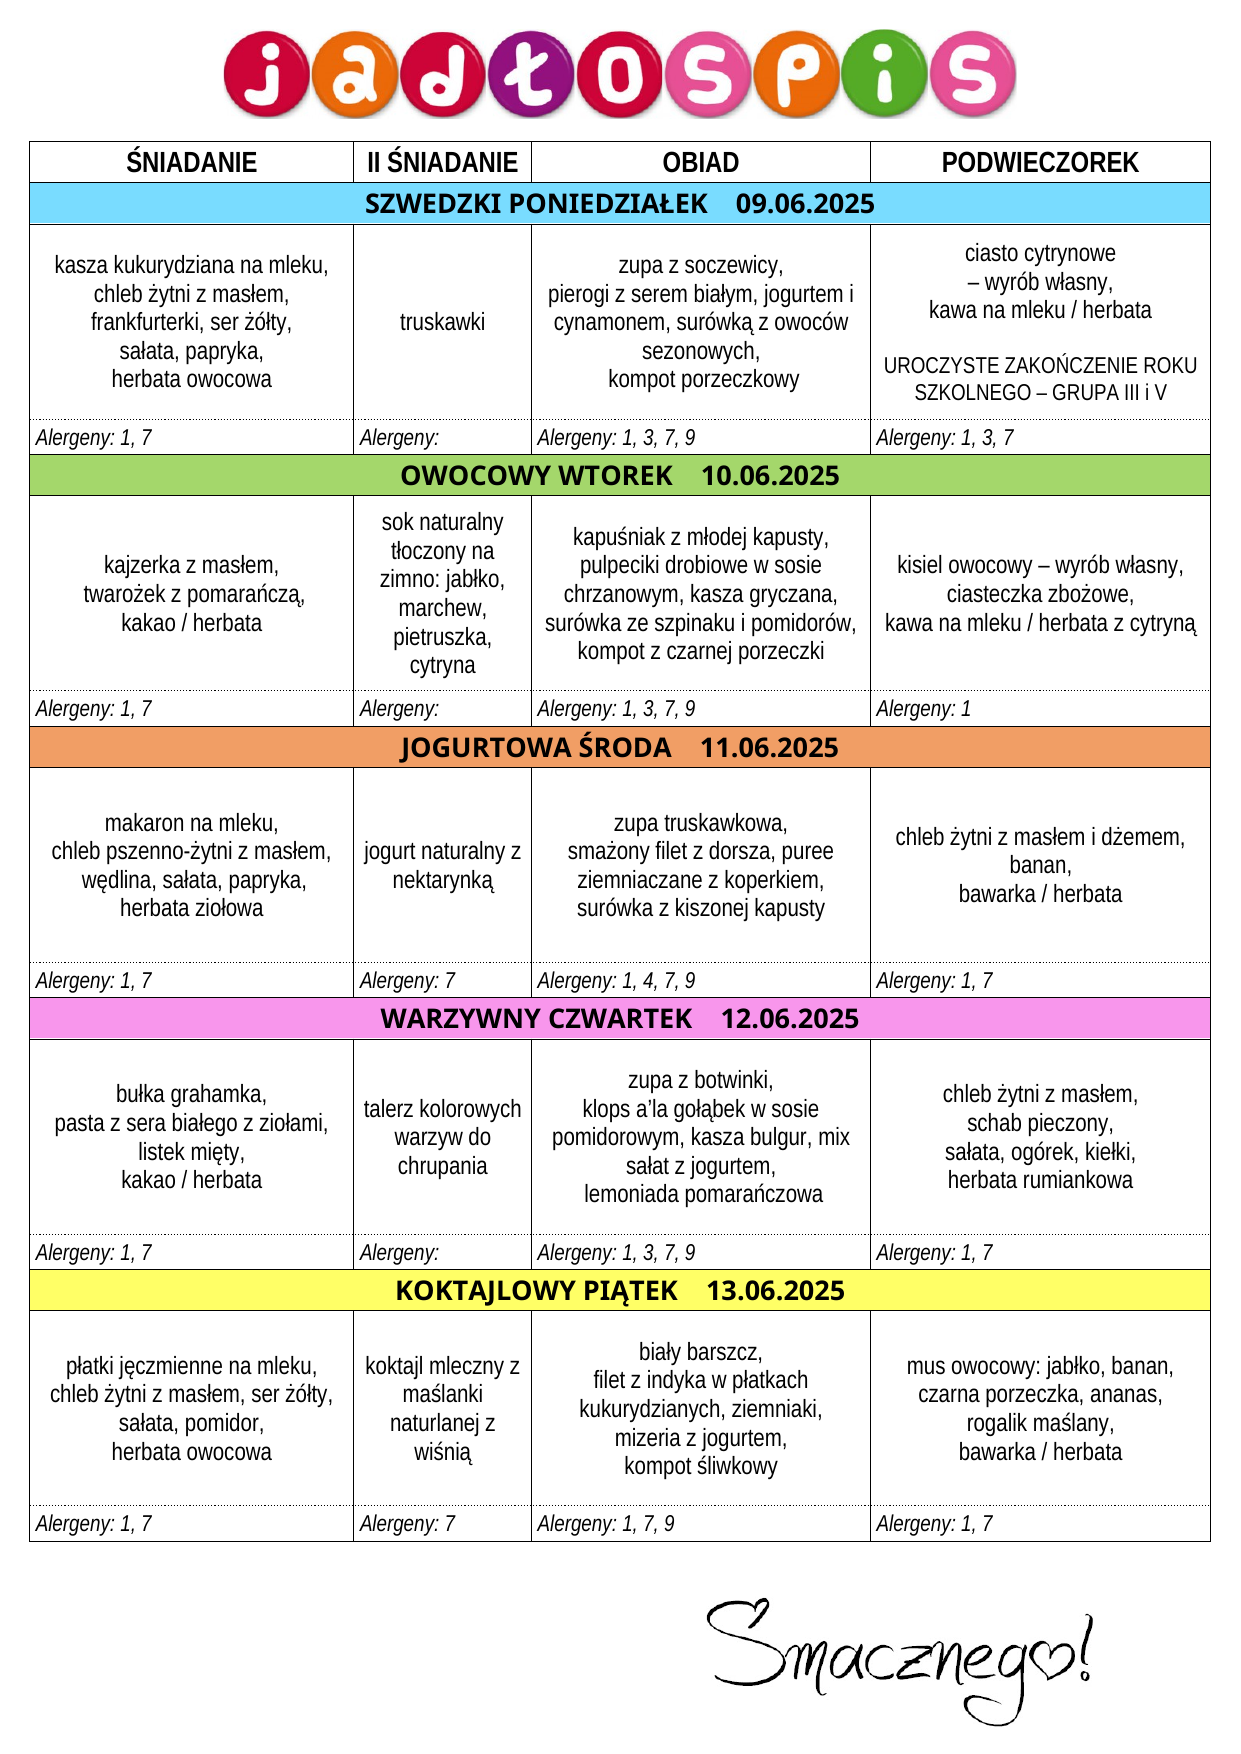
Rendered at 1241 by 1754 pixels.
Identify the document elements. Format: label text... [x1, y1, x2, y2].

table_cell talerz kolorowych warzyw do chrupania [354, 1040, 531, 1233]
table_cell sok naturalny tłoczony na zimno: jabłko, marchew, pietruszka, cytryna [354, 496, 531, 690]
table_cell chleb żytni z masłem i dżemem, banan, bawarka / herbata [871, 768, 1210, 962]
table_cell zupa z botwinki, klops a’la gołąbek w sosie pomidorowym, kasza bulgur, mix sałat z jogurtem, lemoniada pomarańczowa [532, 1040, 870, 1233]
table_cell kisiel owocowy – wyrób własny, ciasteczka zbożowe, kawa na mleku / herbata z cytryną [871, 496, 1210, 690]
table_header II ŚNIADANIE [354, 142, 531, 182]
table_cell Alergeny: 1, 7 [871, 1234, 1210, 1269]
table_cell KOKTAJLOWY PIĄTEK 13.06.2025 [30, 1270, 1210, 1310]
table_cell Alergeny: 1, 4, 7, 9 [532, 962, 870, 997]
table_cell Alergeny: 1, 3, 7, 9 [532, 419, 870, 454]
table_cell Alergeny: 1, 3, 7 [871, 419, 1210, 454]
table_cell ciasto cytrynowe – wyrób własny, kawa na mleku / herbata UROCZYSTE ZAKOŃCZENIE ROKU SZKOLNEGO – GRUPA III i V [871, 225, 1210, 418]
table_cell Alergeny: 1, 3, 7, 9 [532, 690, 870, 726]
table_cell kapuśniak z młodej kapusty, pulpeciki drobiowe w sosie chrzanowym, kasza gryczana, surówka ze szpinaku i pomidorów, kompot z czarnej porzeczki [532, 496, 870, 690]
table_cell Alergeny: 1, 7 [30, 962, 353, 997]
table_cell płatki jęczmienne na mleku, chleb żytni z masłem, ser żółty, sałata, pomidor, herbata owocowa [30, 1311, 353, 1505]
table_cell Alergeny: 1, 7 [871, 962, 1210, 997]
table_cell bułka grahamka, pasta z sera białego z ziołami, listek mięty, kakao / herbata [30, 1040, 353, 1233]
table_cell Alergeny: 1, 7, 9 [532, 1505, 870, 1541]
table_cell Alergeny: 1, 7 [30, 419, 353, 454]
table_header OBIAD [532, 142, 870, 182]
table_cell Alergeny: 7 [354, 962, 531, 997]
table_cell koktajl mleczny z maślanki naturlanej z wiśnią [354, 1311, 531, 1505]
table_cell JOGURTOWA ŚRODA 11.06.2025 [30, 727, 1210, 767]
table_header PODWIECZOREK [871, 142, 1210, 182]
table_cell mus owocowy: jabłko, banan, czarna porzeczka, ananas, rogalik maślany, bawarka / herbata [871, 1311, 1210, 1505]
table_cell zupa z soczewicy, pierogi z serem białym, jogurtem i cynamonem, surówką z owoców sezonowych, kompot porzeczkowy [532, 225, 870, 418]
table_cell makaron na mleku, chleb pszenno-żytni z masłem, wędlina, sałata, papryka, herbata ziołowa [30, 768, 353, 962]
table_cell Alergeny: [354, 690, 531, 726]
table_cell jogurt naturalny z nektarynką [354, 768, 531, 962]
table_cell Alergeny: 7 [354, 1505, 531, 1541]
table_cell chleb żytni z masłem, schab pieczony, sałata, ogórek, kiełki, herbata rumiankowa [871, 1040, 1210, 1233]
table_cell Alergeny: 1, 3, 7, 9 [532, 1234, 870, 1269]
table_cell kasza kukurydziana na mleku, chleb żytni z masłem, frankfurterki, ser żółty, sałata, papryka, herbata owocowa [30, 225, 353, 418]
table_cell WARZYWNY CZWARTEK 12.06.2025 [30, 998, 1210, 1038]
table_cell kajzerka z masłem, twarożek z pomarańczą, kakao / herbata [30, 496, 353, 690]
picture [223, 29, 1017, 119]
table_cell Alergeny: 1 [871, 690, 1210, 726]
table_cell OWOCOWY WTOREK 10.06.2025 [30, 455, 1210, 495]
picture [706, 1596, 1094, 1730]
table_header ŚNIADANIE [30, 142, 353, 182]
table_cell SZWEDZKI PONIEDZIAŁEK 09.06.2025 [30, 183, 1210, 223]
table_cell zupa truskawkowa, smażony filet z dorsza, puree ziemniaczane z koperkiem, surówka z kiszonej kapusty [532, 768, 870, 962]
table_cell Alergeny: 1, 7 [30, 1234, 353, 1269]
table_cell Alergeny: [354, 419, 531, 454]
table_cell Alergeny: 1, 7 [30, 690, 353, 726]
table_cell truskawki [354, 225, 531, 418]
table_cell Alergeny: 1, 7 [871, 1505, 1210, 1541]
table_cell Alergeny: 1, 7 [30, 1505, 353, 1541]
table_cell Alergeny: [354, 1234, 531, 1269]
table_cell biały barszcz, filet z indyka w płatkach kukurydzianych, ziemniaki, mizeria z jogurtem, kompot śliwkowy [532, 1311, 870, 1505]
